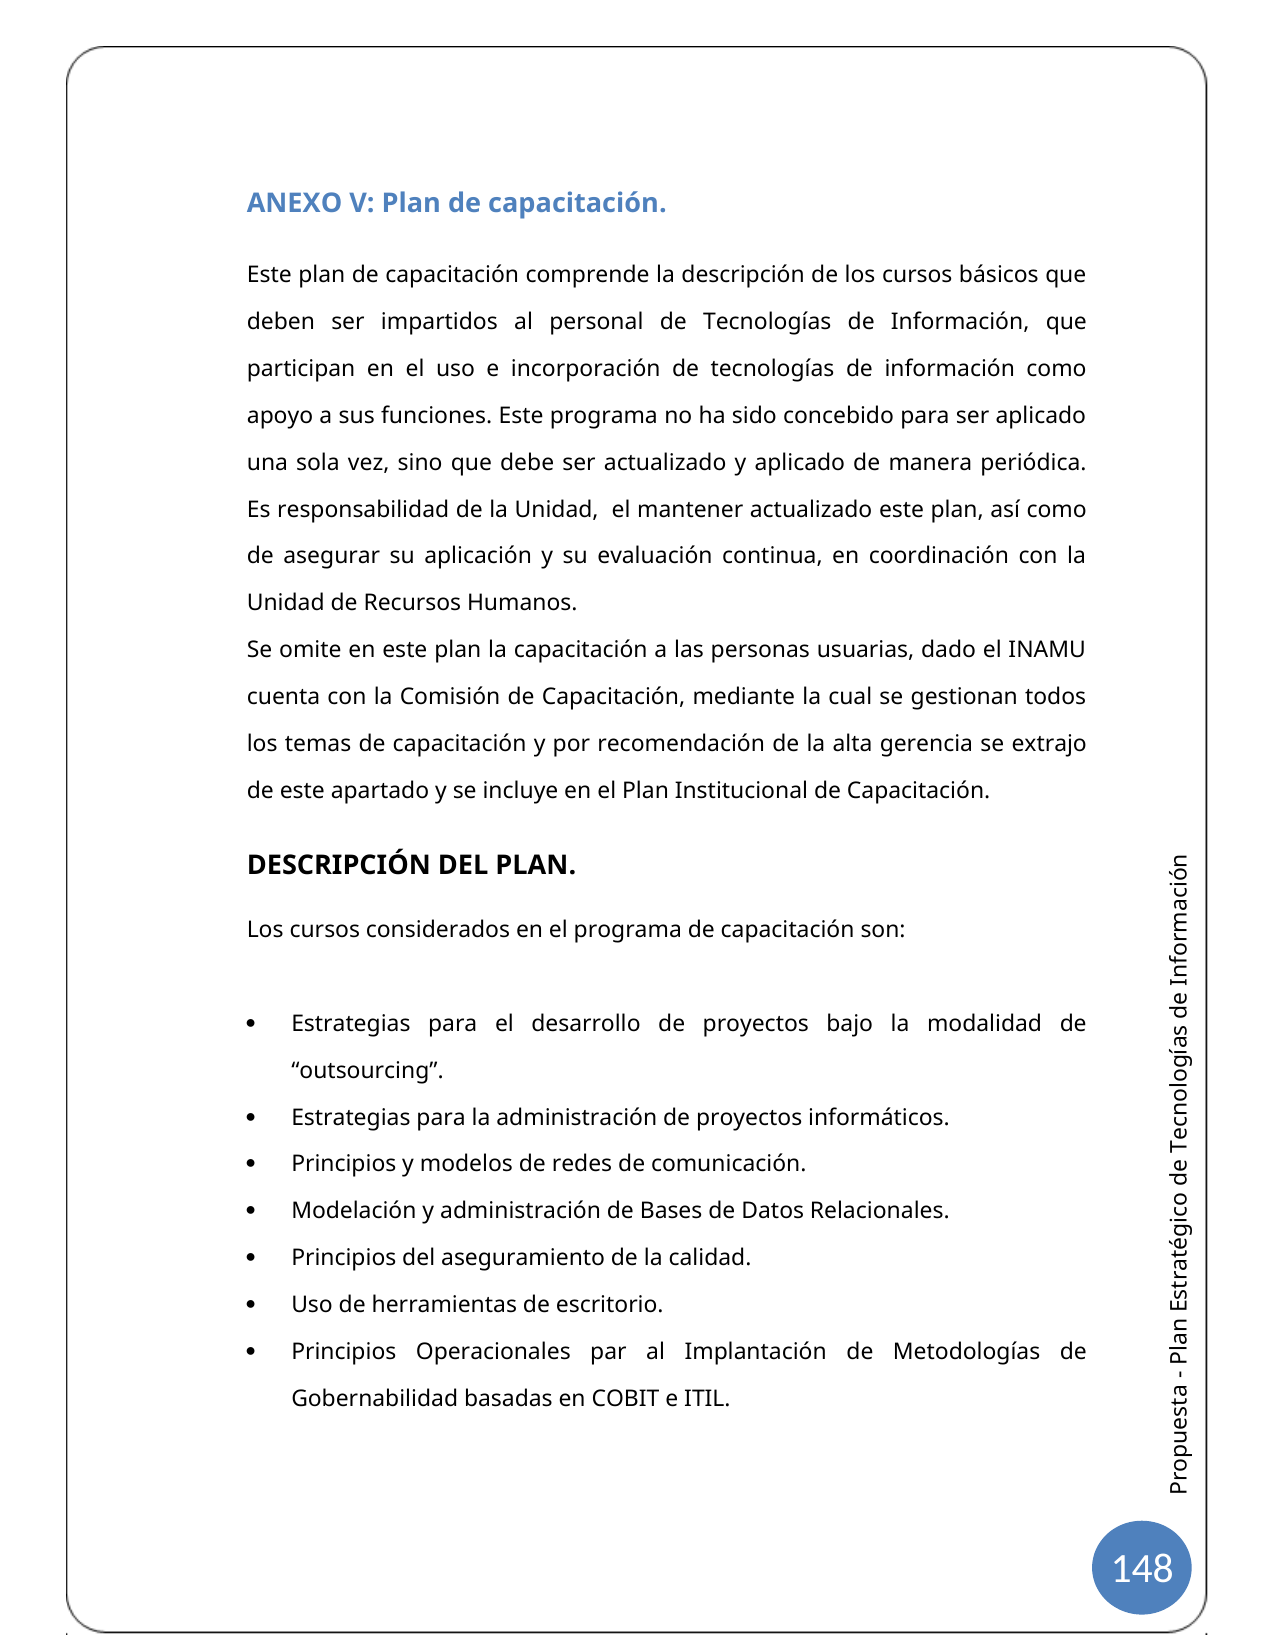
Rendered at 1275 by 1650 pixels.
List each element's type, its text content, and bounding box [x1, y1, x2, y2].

text Principios y modelos de redes de comunicación. [247, 1147, 1087, 1179]
text Este plan de capacitación comprende la descripción de los cursos básicos que deben ser impartidos al personal de Tecnologías de Información, que participan en el uso e incorporación de tecnologías de información como apoyo a sus funciones. Este programa no ha sido concebido para ser aplicado una sola vez, sino que debe ser actualizado y aplicado de manera periódica. Es responsabilidad de la Unidad, el mantener actualizado este plan, así como de asegurar su aplicación y su evaluación continua, en coordinación con la Unidad de Recursos Humanos. [247, 258, 1087, 617]
picture [66, 46, 1209, 1635]
text Principios del aseguramiento de la calidad. [247, 1241, 1087, 1272]
text Modelación y administración de Bases de Datos Relacionales. [247, 1194, 1087, 1226]
text Estrategias para la administración de proyectos informáticos. [247, 1101, 1087, 1132]
text Principios Operacionales par al Implantación de Metodologías de Gobernabilidad basadas en COBIT e ITIL. [247, 1335, 1087, 1413]
text DESCRIPCIÓN DEL PLAN. [247, 846, 1087, 882]
text Estrategias para el desarrollo de proyectos bajo la modalidad de “outsourcing”. [247, 1007, 1087, 1085]
text Los cursos considerados en el programa de capacitación son: [247, 913, 1087, 944]
text Uso de herramientas de escritorio. [247, 1288, 1087, 1319]
subtitle ANEXO V: Plan de capacitación. [247, 184, 1087, 221]
text Se omite en este plan la capacitación a las personas usuarias, dado el INAMU cuenta con la Comisión de Capacitación, mediante la cual se gestionan todos los temas de capacitación y por recomendación de la alta gerencia se extrajo de este apartado y se incluye en el Plan Institucional de Capacitación. [247, 633, 1087, 805]
